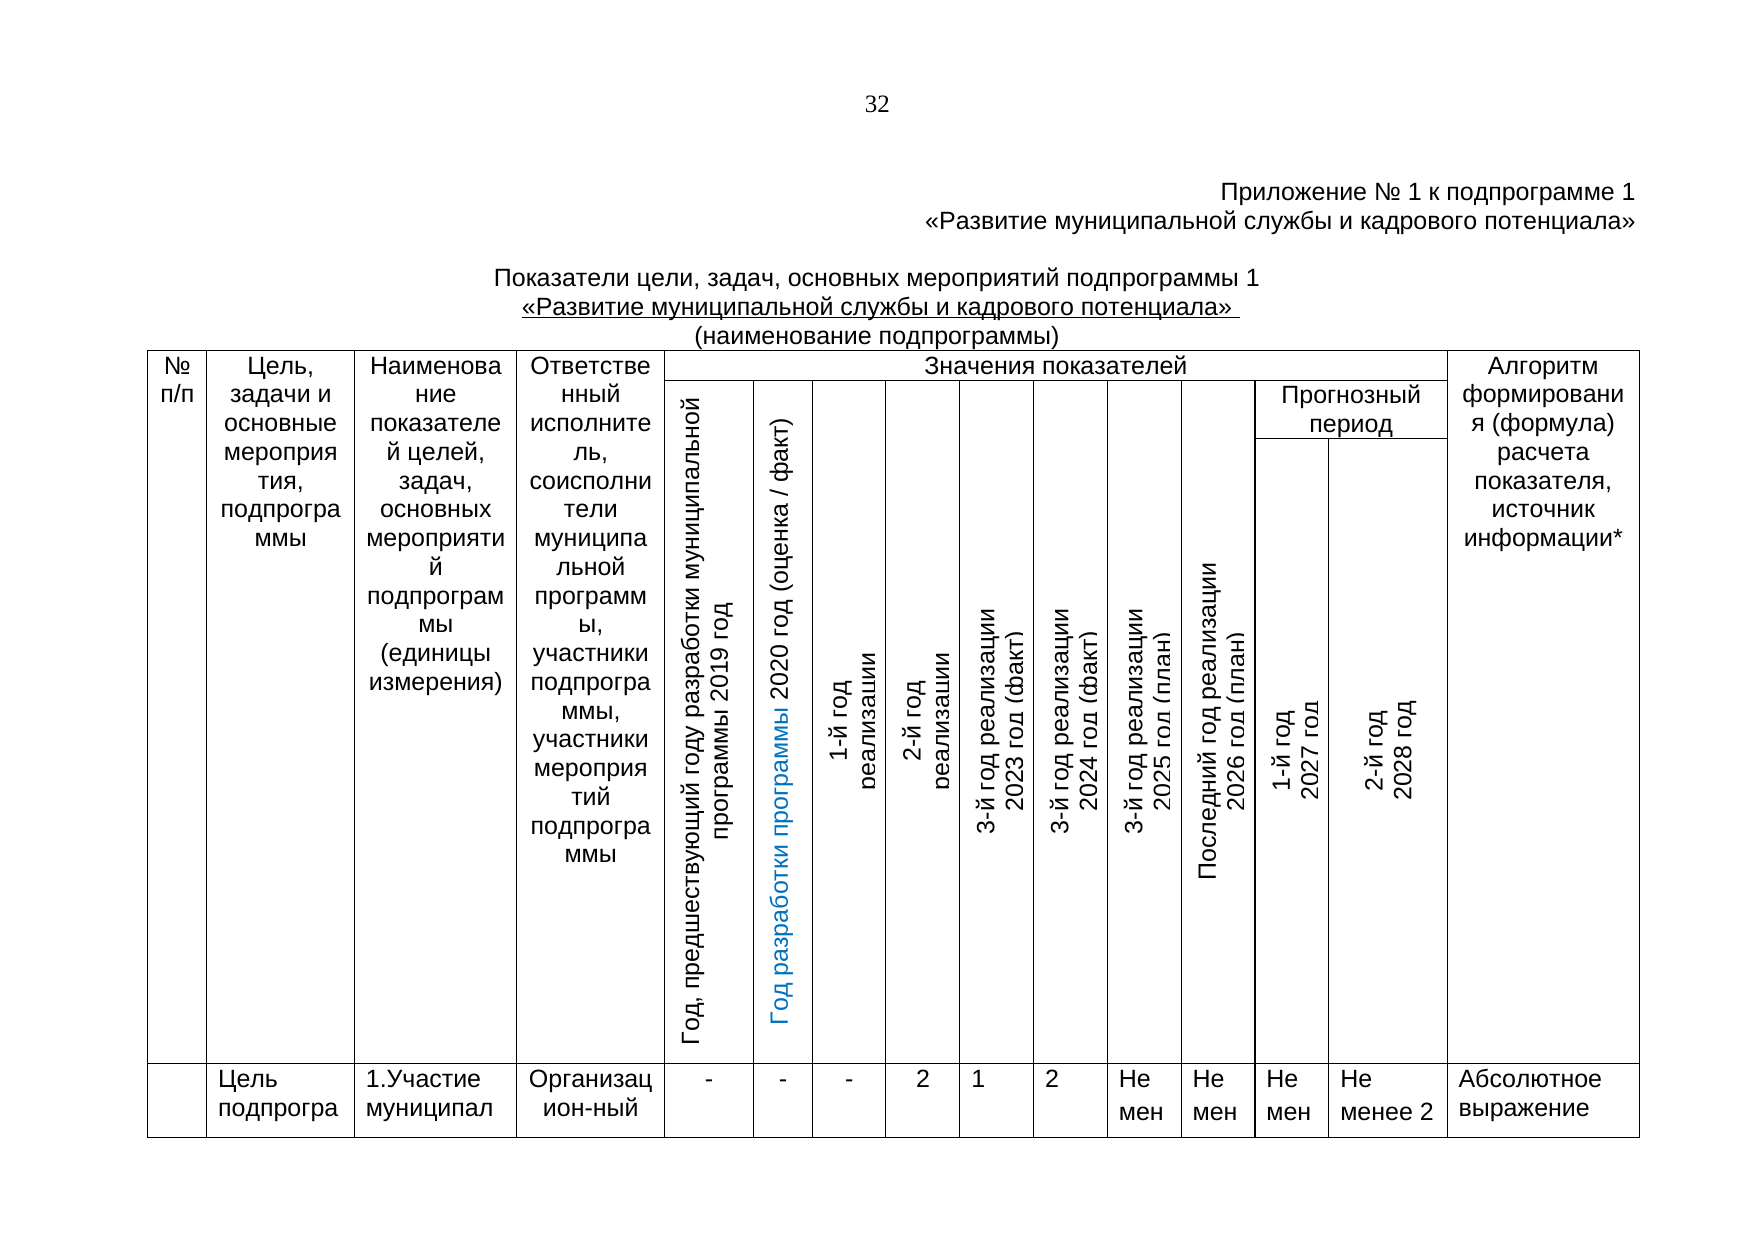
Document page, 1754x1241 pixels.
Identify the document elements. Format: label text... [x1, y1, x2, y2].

table_cell 1 [960, 1064, 1033, 1137]
table_cell Не менее 2 [1182, 1064, 1254, 1137]
table_cell 3-й год реализации 2025 год (план) [1108, 381, 1181, 1063]
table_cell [1448, 1064, 1639, 1137]
table_header № п/п [148, 351, 206, 1063]
table_cell Не менее 2 [1256, 1064, 1328, 1137]
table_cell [517, 1064, 664, 1137]
table_cell Прогнозный период [1256, 381, 1447, 438]
table_cell Последний год реализации 2026 год (план) [1182, 381, 1254, 1063]
table_cell 1-й год 2027 год [1256, 439, 1328, 1063]
table_cell Год, предшествующий году разработки муниципальной программы 2019 год [665, 381, 753, 1063]
table_cell - [813, 1064, 885, 1137]
text Показатели цели, задач, основных мероприятий подпрограммы 1 [118, 263, 1636, 292]
table_cell 2 [1034, 1064, 1107, 1137]
text Приложение № 1 к подпрограмме 1 [118, 177, 1636, 206]
table_header Наименование показателей целей, задач, основных мероприятий подпрограммы (единицы измерения) [355, 351, 516, 1063]
table_header Цель, задачи и основные мероприятия, подпрограммы [207, 351, 354, 1063]
table_cell 2-й год реализации 2022 год (факт) [886, 381, 959, 1063]
table_cell [148, 1064, 206, 1137]
table_cell Год разработки программы 2020 год (оценка / факт) [754, 381, 812, 1063]
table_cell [207, 1064, 354, 1137]
text «Развитие муниципальной службы и кадрового потенциала» [118, 206, 1636, 235]
table_cell 3-й год реализации 2024 год (факт) [1034, 381, 1107, 1063]
table_cell 2-й год 2028 год [1329, 439, 1447, 1063]
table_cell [355, 1064, 516, 1137]
table_cell 3-й год реализации 2023 год (факт) [960, 381, 1033, 1063]
table_cell 2 [886, 1064, 959, 1137]
table_header Ответственный исполнитель, соисполнители муниципальной программы, участники подпрограммы, участники мероприятий подпрограммы [517, 351, 664, 1063]
table_cell - [665, 1064, 753, 1137]
table_cell Не менее 2 [1108, 1064, 1181, 1137]
table_cell Не менее 2 [1329, 1064, 1447, 1137]
text «Развитие муниципальной службы и кадрового потенциала» [118, 292, 1636, 321]
text (наименование подпрограммы) [118, 321, 1636, 350]
table_cell 1-й год реализации 2021 год (факт) [813, 381, 885, 1063]
table_header Алгоритм формирования (формула) расчета показателя, источник информации* [1448, 351, 1639, 1063]
table_header Значения показателей [665, 351, 1447, 379]
table_cell - [754, 1064, 812, 1137]
